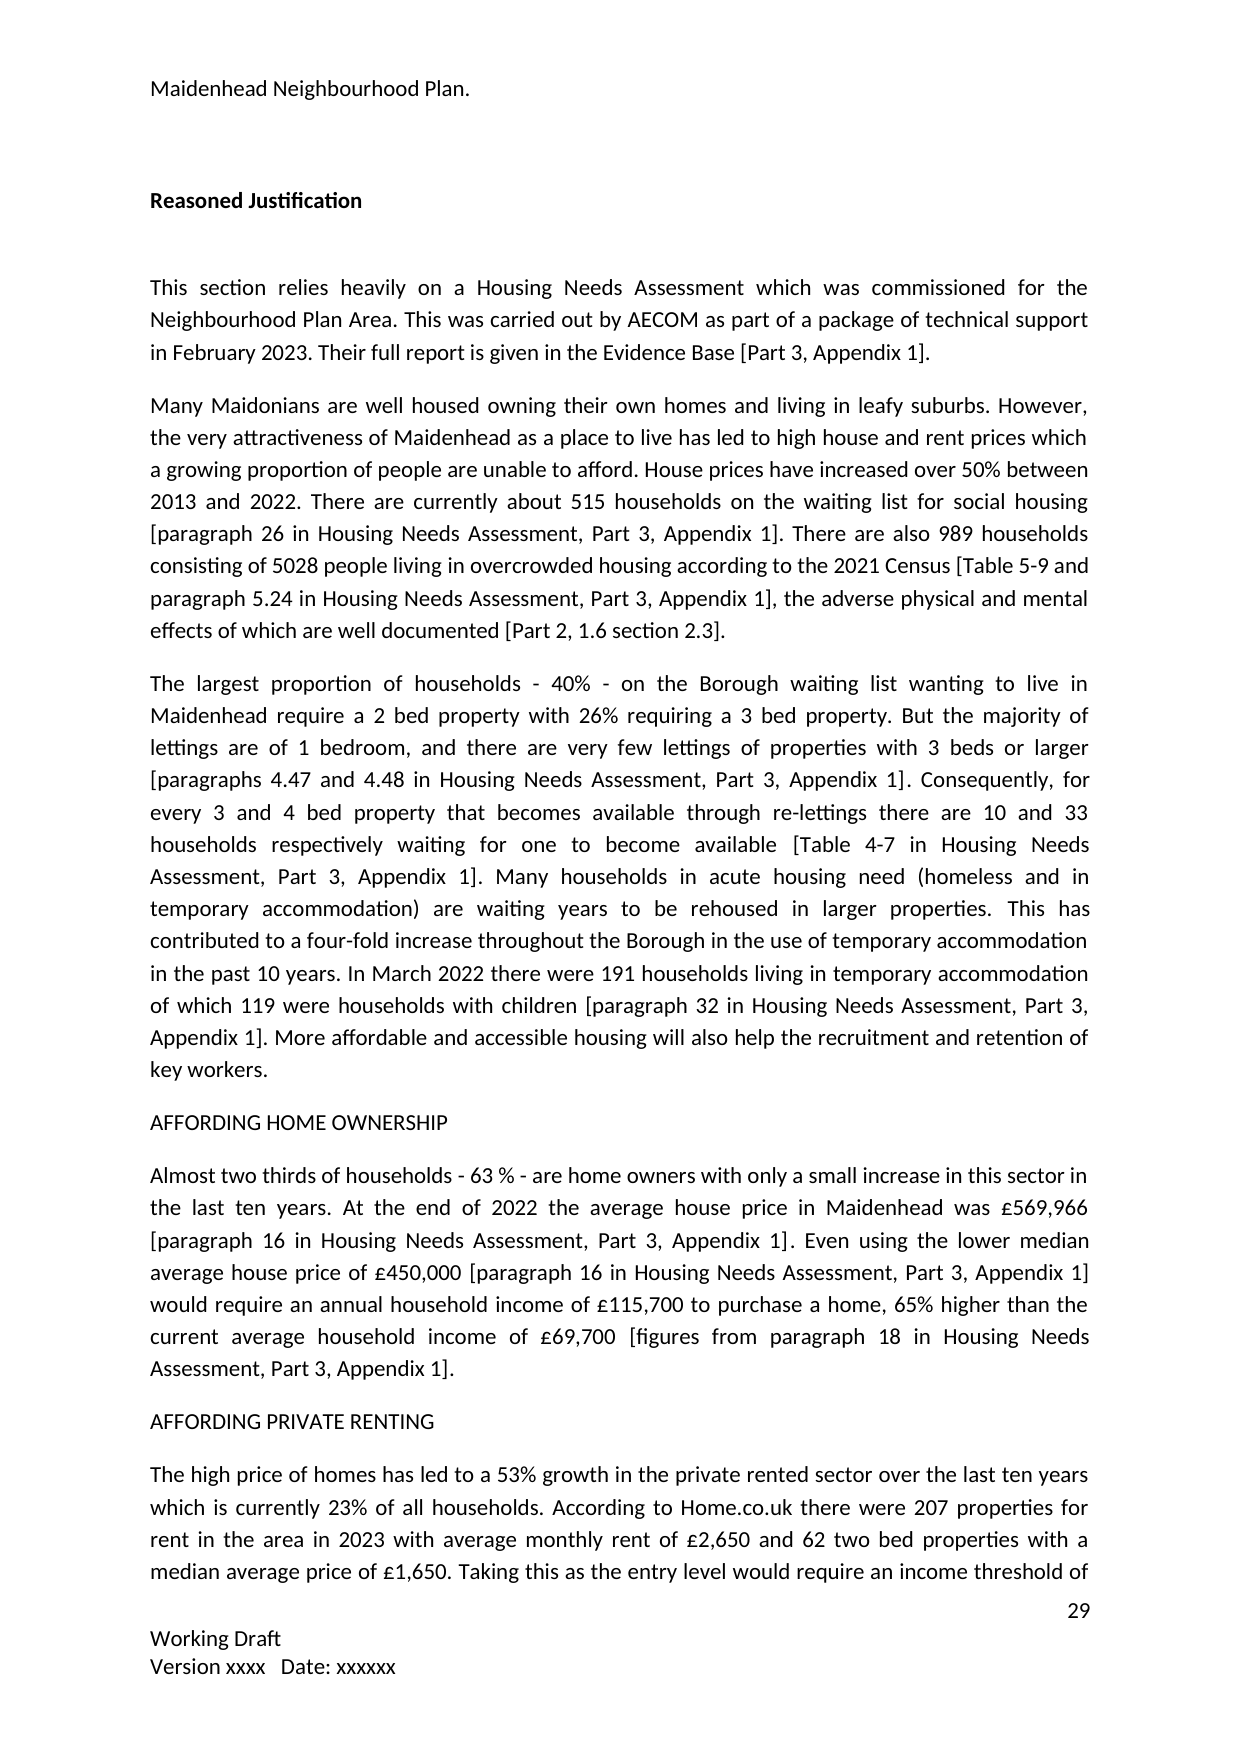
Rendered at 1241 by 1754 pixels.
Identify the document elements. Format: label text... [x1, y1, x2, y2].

text Reasoned Justification [150, 186, 1090, 214]
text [150, 1461, 1090, 1585]
text This section relies heavily on a Housing Needs Assessment which was commissioned for the Neighbourhood Plan Area. This was carried out by AECOM as part of a package of technical support in February 2023. Their full report is given in the Evidence Base [Part 3, Appendix 1]. [150, 273, 1090, 366]
text AFFORDING HOME OWNERSHIP [150, 1108, 1090, 1136]
text Almost two thirds of households - 63 % - are home owners with only a small increase in this sector in the last ten years. At the end of 2022 the average house price in Maidenhead was £569,966 [paragraph 16 in Housing Needs Assessment, Part 3, Appendix 1]. Even using the lower median average house price of £450,000 [paragraph 16 in Housing Needs Assessment, Part 3, Appendix 1] would require an annual household income of £115,700 to purchase a home, 65% higher than the current average household income of £69,700 [figures from paragraph 18 in Housing Needs Assessment, Part 3, Appendix 1]. [150, 1161, 1090, 1382]
text AFFORDING PRIVATE RENTING [150, 1407, 1090, 1436]
text Many Maidonians are well housed owning their own homes and living in leafy suburbs. However, the very attractiveness of Maidenhead as a place to live has led to high house and rent prices which a growing proportion of people are unable to afford. House prices have increased over 50% between 2013 and 2022. There are currently about 515 households on the waiting list for social housing [paragraph 26 in Housing Needs Assessment, Part 3, Appendix 1]. There are also 989 households consisting of 5028 people living in overcrowded housing according to the 2021 Census [Table 5-9 and paragraph 5.24 in Housing Needs Assessment, Part 3, Appendix 1], the adverse physical and mental effects of which are well documented [Part 2, 1.6 section 2.3]. [150, 391, 1090, 644]
text The largest proportion of households - 40% - on the Borough waiting list wanting to live in Maidenhead require a 2 bed property with 26% requiring a 3 bed property. But the majority of lettings are of 1 bedroom, and there are very few lettings of properties with 3 beds or larger [paragraphs 4.47 and 4.48 in Housing Needs Assessment, Part 3, Appendix 1]. Consequently, for every 3 and 4 bed property that becomes available through re-lettings there are 10 and 33 households respectively waiting for one to become available [Table 4-7 in Housing Needs Assessment, Part 3, Appendix 1]. Many households in acute housing need (homeless and in temporary accommodation) are waiting years to be rehoused in larger properties. This has contributed to a four-fold increase throughout the Borough in the use of temporary accommodation in the past 10 years. In March 2022 there were 191 households living in temporary accommodation of which 119 were households with children [paragraph 32 in Housing Needs Assessment, Part 3, Appendix 1]. More affordable and accessible housing will also help the recruitment and retention of key workers. [150, 669, 1090, 1083]
